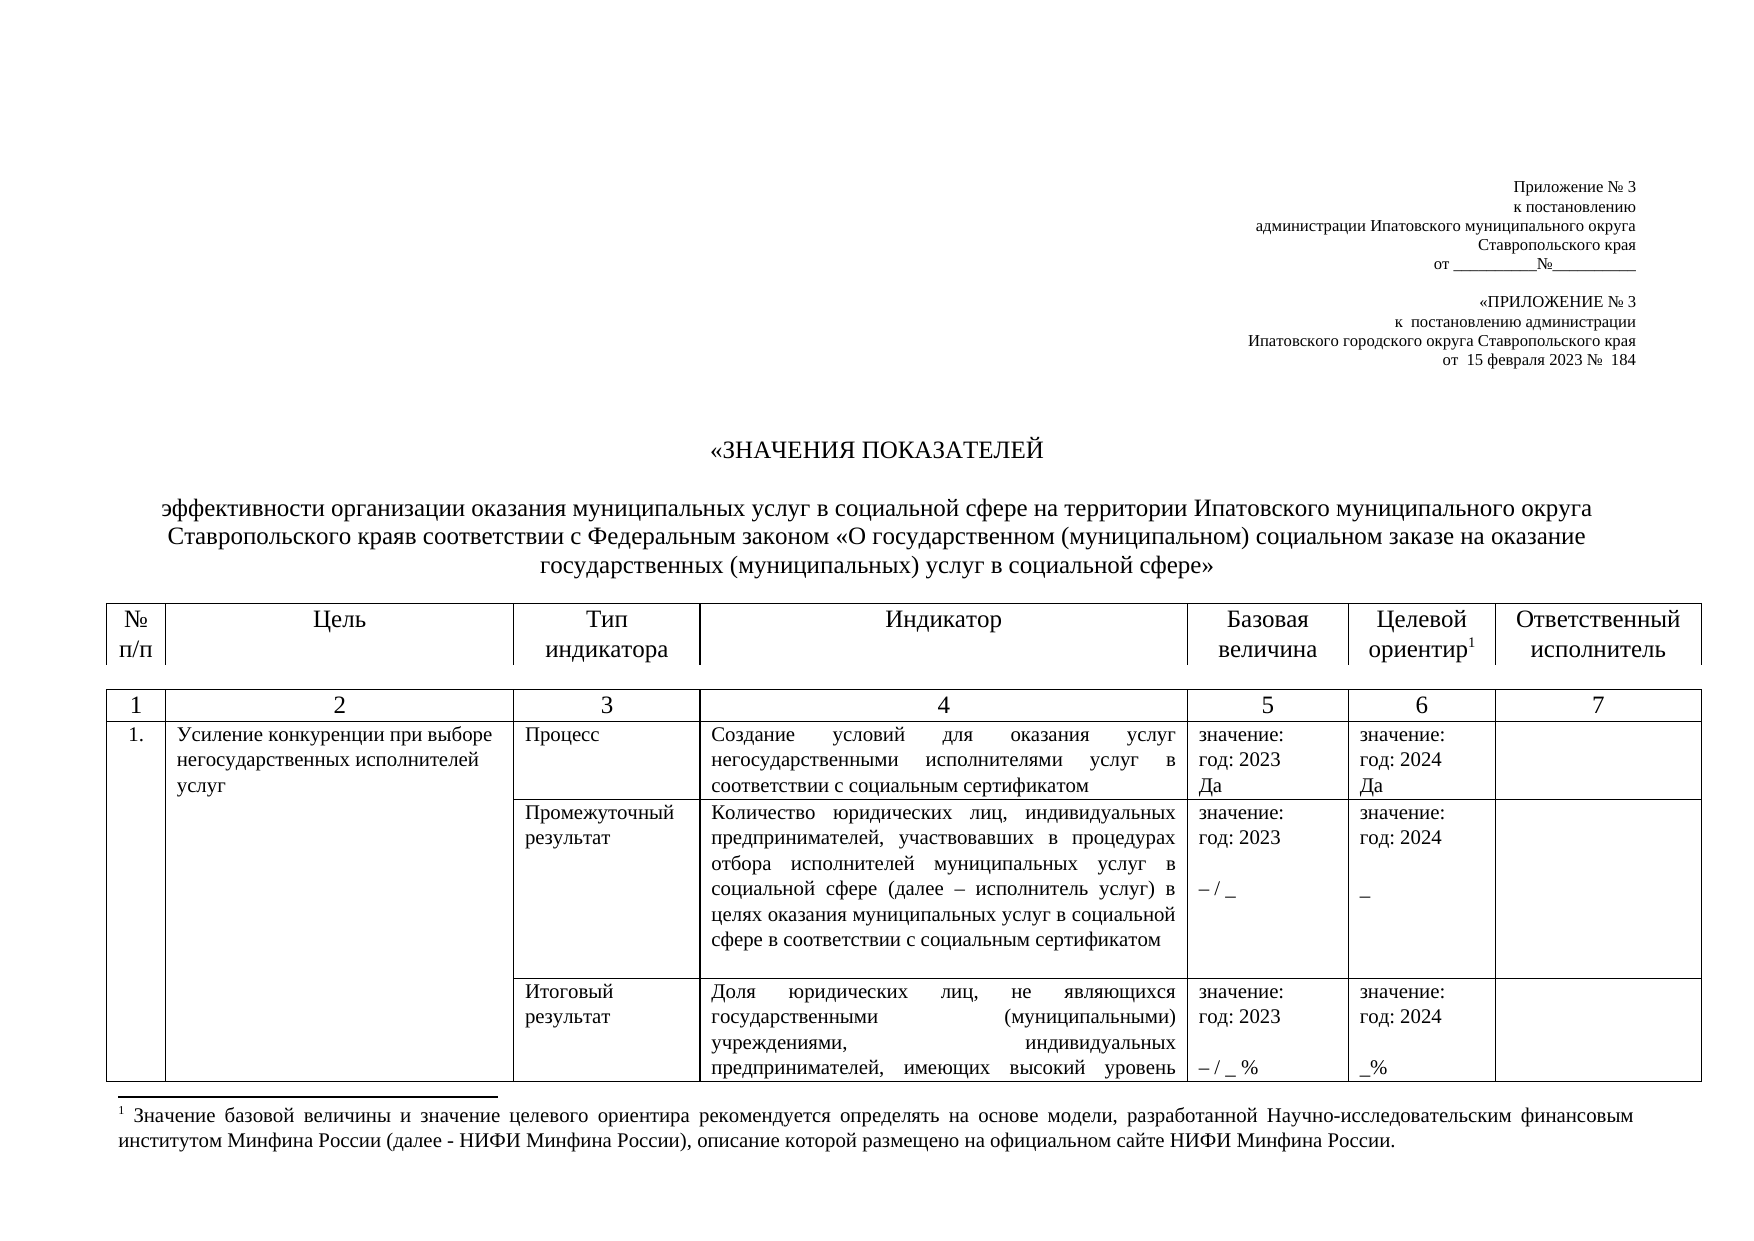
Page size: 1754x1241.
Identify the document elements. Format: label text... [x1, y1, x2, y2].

text от __________№__________ [118, 254, 1636, 273]
text Ставропольского края [118, 235, 1636, 254]
table_header Цель [166, 604, 513, 665]
table_header 1 [107, 690, 165, 721]
table_header Ответственный исполнитель [1496, 604, 1701, 665]
table_cell значение: год: 2023 – / _ % [1188, 979, 1348, 1081]
text администрации Ипатовского муниципального округа [118, 216, 1636, 235]
table_header Тип индикатора [514, 604, 699, 665]
table_header 5 [1188, 690, 1348, 721]
text к постановлению администрации [709, 311, 1636, 331]
table_cell значение: год: 2023 – / _ [1188, 800, 1348, 978]
table_cell значение: год: 2024 Да [1349, 722, 1495, 799]
table_header 2 [166, 690, 513, 721]
text «ЗНАЧЕНИЯ показателей [118, 435, 1636, 464]
table_cell Количество юридических лиц, индивидуальных предпринимателей, участвовавших в процедурах отбора исполнителей муниципальных услуг в социальной сфере (далее – исполнитель услуг) в целях оказания муниципальных услуг в социальной сфере в соответствии с социальным сертификатом [701, 800, 1187, 978]
text Приложение № 3 [118, 177, 1636, 196]
table_header 6 [1349, 690, 1495, 721]
text к постановлению [118, 196, 1636, 216]
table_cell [701, 979, 1187, 1081]
table_cell Промежуточный результат [514, 800, 699, 978]
table_header 7 [1496, 690, 1701, 721]
table_cell [1496, 722, 1701, 799]
table_cell Усиление конкуренции при выборе негосударственных исполнителей услуг [166, 722, 513, 1081]
table_header Индикатор [701, 604, 1187, 665]
table_cell значение: год: 2024 _% [1349, 979, 1495, 1081]
table_cell Процесс [514, 722, 699, 799]
table_cell 1. [107, 722, 165, 1081]
table_cell значение: год: 2024 _ [1349, 800, 1495, 978]
text Ипатовского городского округа Ставропольского края [709, 331, 1636, 350]
table_header № п/п [107, 604, 165, 665]
table_cell значение: год: 2023 Да [1188, 722, 1348, 799]
text «ПРИЛОЖЕНИЕ № 3 [709, 292, 1636, 311]
table_cell Итоговый результат [514, 979, 699, 1081]
table_cell [1496, 979, 1701, 1081]
text эффективности организации оказания муниципальных услуг в социальной сфере на территории Ипатовского муниципального округа Ставропольского краяв соответствии с Федеральным законом «О государственном (муниципальном) социальном заказе на оказание государственных (муниципальных) услуг в социальной сфере» [118, 493, 1636, 579]
table_header Целевой ориентир [1349, 604, 1495, 665]
table_header 4 [701, 690, 1187, 721]
table_cell [1496, 800, 1701, 978]
table_header 3 [514, 690, 699, 721]
table_cell Создание условий для оказания услуг негосударственными исполнителями услуг в соответствии с социальным сертификатом [701, 722, 1187, 799]
table_header Базовая величина [1188, 604, 1348, 665]
text от 15 февраля 2023 № 184 [709, 350, 1636, 369]
